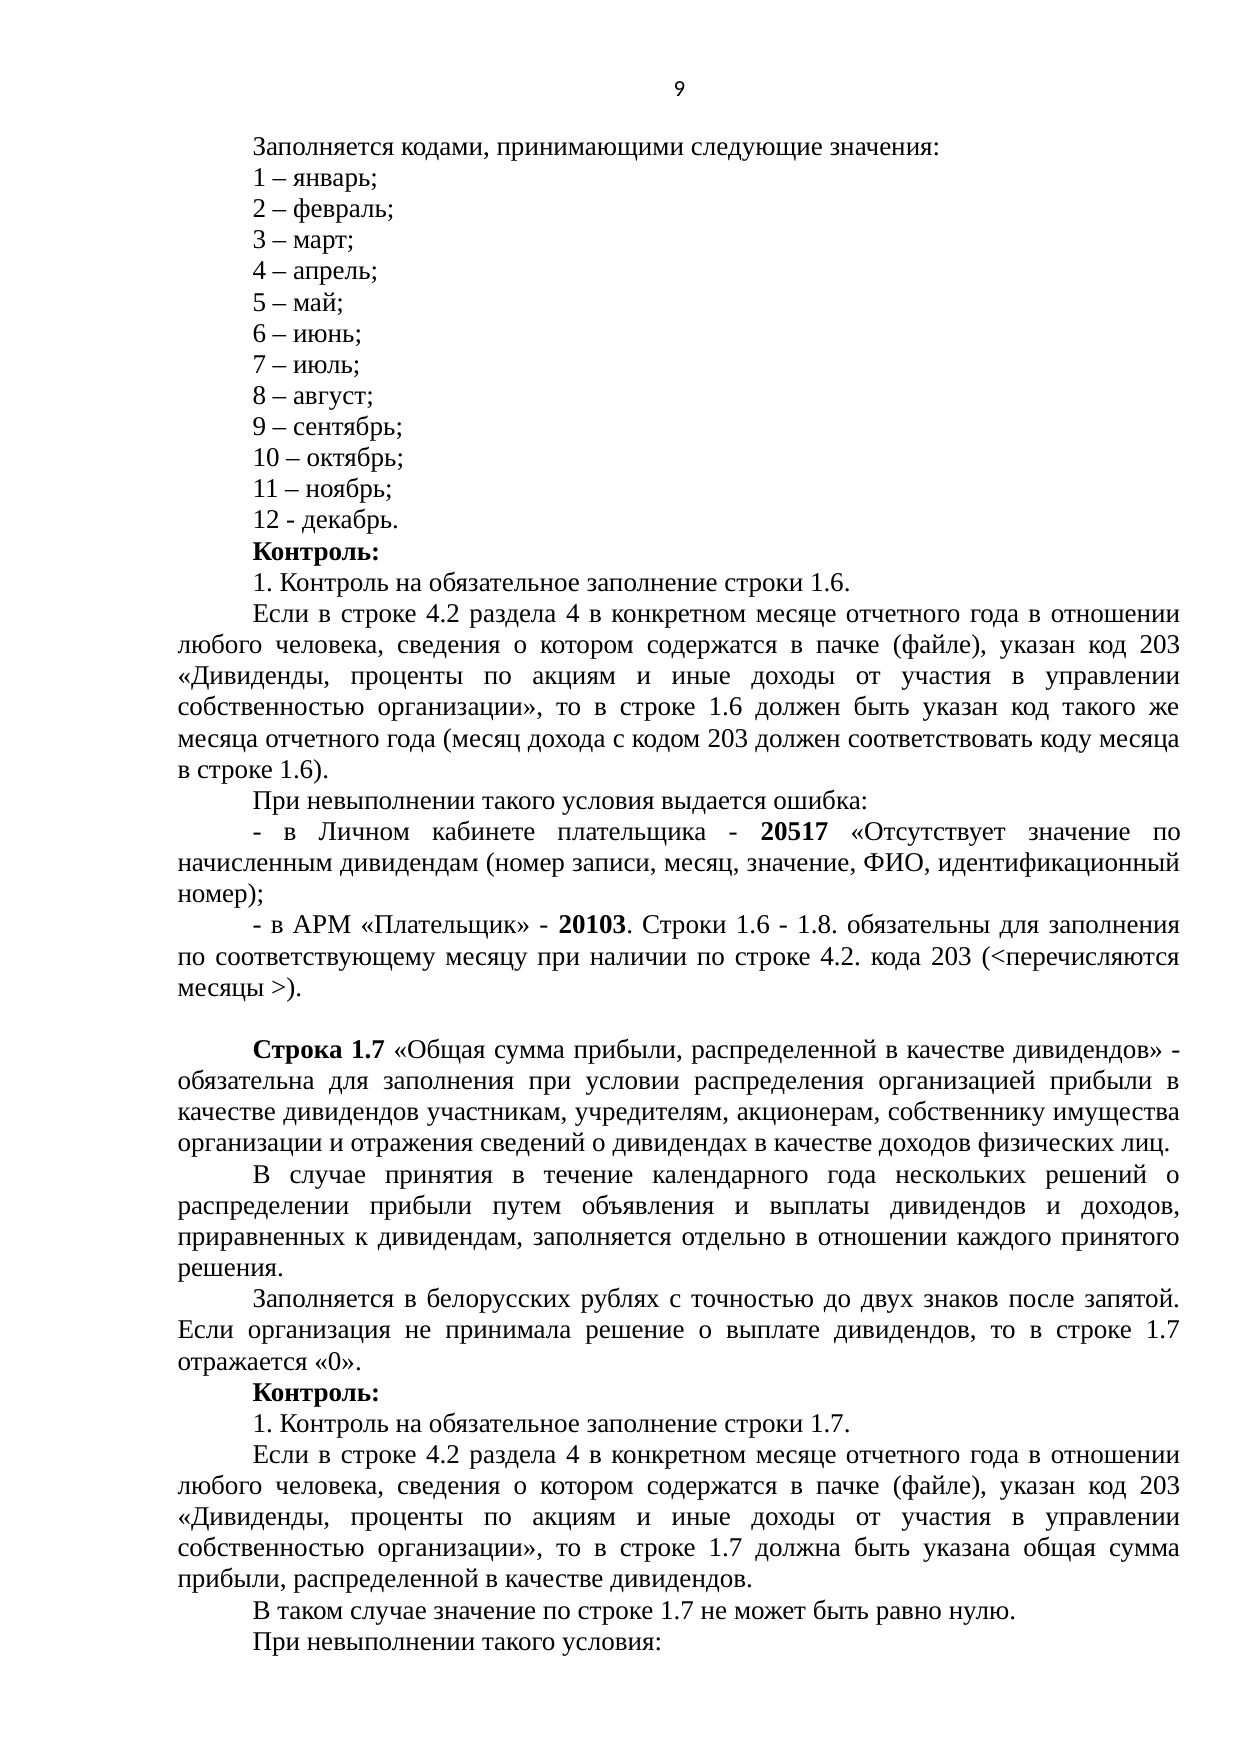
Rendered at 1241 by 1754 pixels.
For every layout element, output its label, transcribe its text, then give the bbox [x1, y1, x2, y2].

text 7 – июль; [177, 348, 1181, 379]
text 6 – июнь; [177, 317, 1181, 348]
text 4 – апрель; [177, 254, 1181, 286]
text 1. Контроль на обязательное заполнение строки 1.6. [177, 566, 1181, 597]
text Контроль: [177, 1376, 1181, 1407]
text При невыполнении такого условия выдается ошибка: [177, 784, 1181, 815]
text В случае принятия в течение календарного года нескольких решений о распределении прибыли путем объявления и выплаты дивидендов и доходов, приравненных к дивидендам, заполняется отдельно в отношении каждого принятого решения. [177, 1158, 1181, 1282]
text 5 – май; [177, 286, 1181, 317]
text 12 - декабрь. [177, 504, 1181, 535]
text Если в строке 4.2 раздела 4 в конкретном месяце отчетного года в отношении любого человека, сведения о котором содержатся в пачке (файле), указан код 203 «Дивиденды, проценты по акциям и иные доходы от участия в управлении собственностью организации», то в строке 1.7 должна быть указана общая сумма прибыли, распределенной в качестве дивидендов. [177, 1438, 1181, 1594]
text 9 – сентябрь; [177, 410, 1181, 441]
text Заполняется в белорусских рублях с точностью до двух знаков после запятой. Eсли организация не принимала решение о выплате дивидендов, то в строке 1.7 отражается «0». [177, 1282, 1181, 1376]
text 1 – январь; [177, 161, 1181, 192]
text Контроль: [177, 535, 1181, 566]
text В таком случае значение по строке 1.7 не может быть равно нулю. [177, 1594, 1181, 1625]
text Если в строке 4.2 раздела 4 в конкретном месяце отчетного года в отношении любого человека, сведения о котором содержатся в пачке (файле), указан код 203 «Дивиденды, проценты по акциям и иные доходы от участия в управлении собственностью организации», то в строке 1.6 должен быть указан код такого же месяца отчетного года (месяц дохода с кодом 203 должен соответствовать коду месяца в строке 1.6). [177, 597, 1181, 784]
text Строка 1.7 «Общая сумма прибыли, распределенной в качестве дивидендов» - обязательна для заполнения при условии распределения организацией прибыли в качестве дивидендов участникам, учредителям, акционерам, собственнику имущества организации и отражения сведений о дивидендах в качестве доходов физических лиц. [177, 1033, 1181, 1158]
text Заполняется кодами, принимающими следующие значения: [177, 130, 1181, 161]
text 8 – август; [177, 379, 1181, 410]
text 11 – ноябрь; [177, 472, 1181, 504]
text При невыполнении такого условия: [177, 1625, 1181, 1656]
text 1. Контроль на обязательное заполнение строки 1.7. [177, 1407, 1181, 1438]
text 2 – февраль; [177, 192, 1181, 223]
text 3 – март; [177, 223, 1181, 254]
text - в Личном кабинете плательщика - 20517 «Отсутствует значение по начисленным дивидендам (номер записи, месяц, значение, ФИО, идентификационный номер); [177, 815, 1181, 908]
text 10 – октябрь; [177, 441, 1181, 472]
text - в АРМ «Плательщик» - 20103. Строки 1.6 - 1.8. обязательны для заполнения по соответствующему месяцу при наличии по строке 4.2. кода 203 (<перечисляются месяцы >). [177, 908, 1181, 1002]
